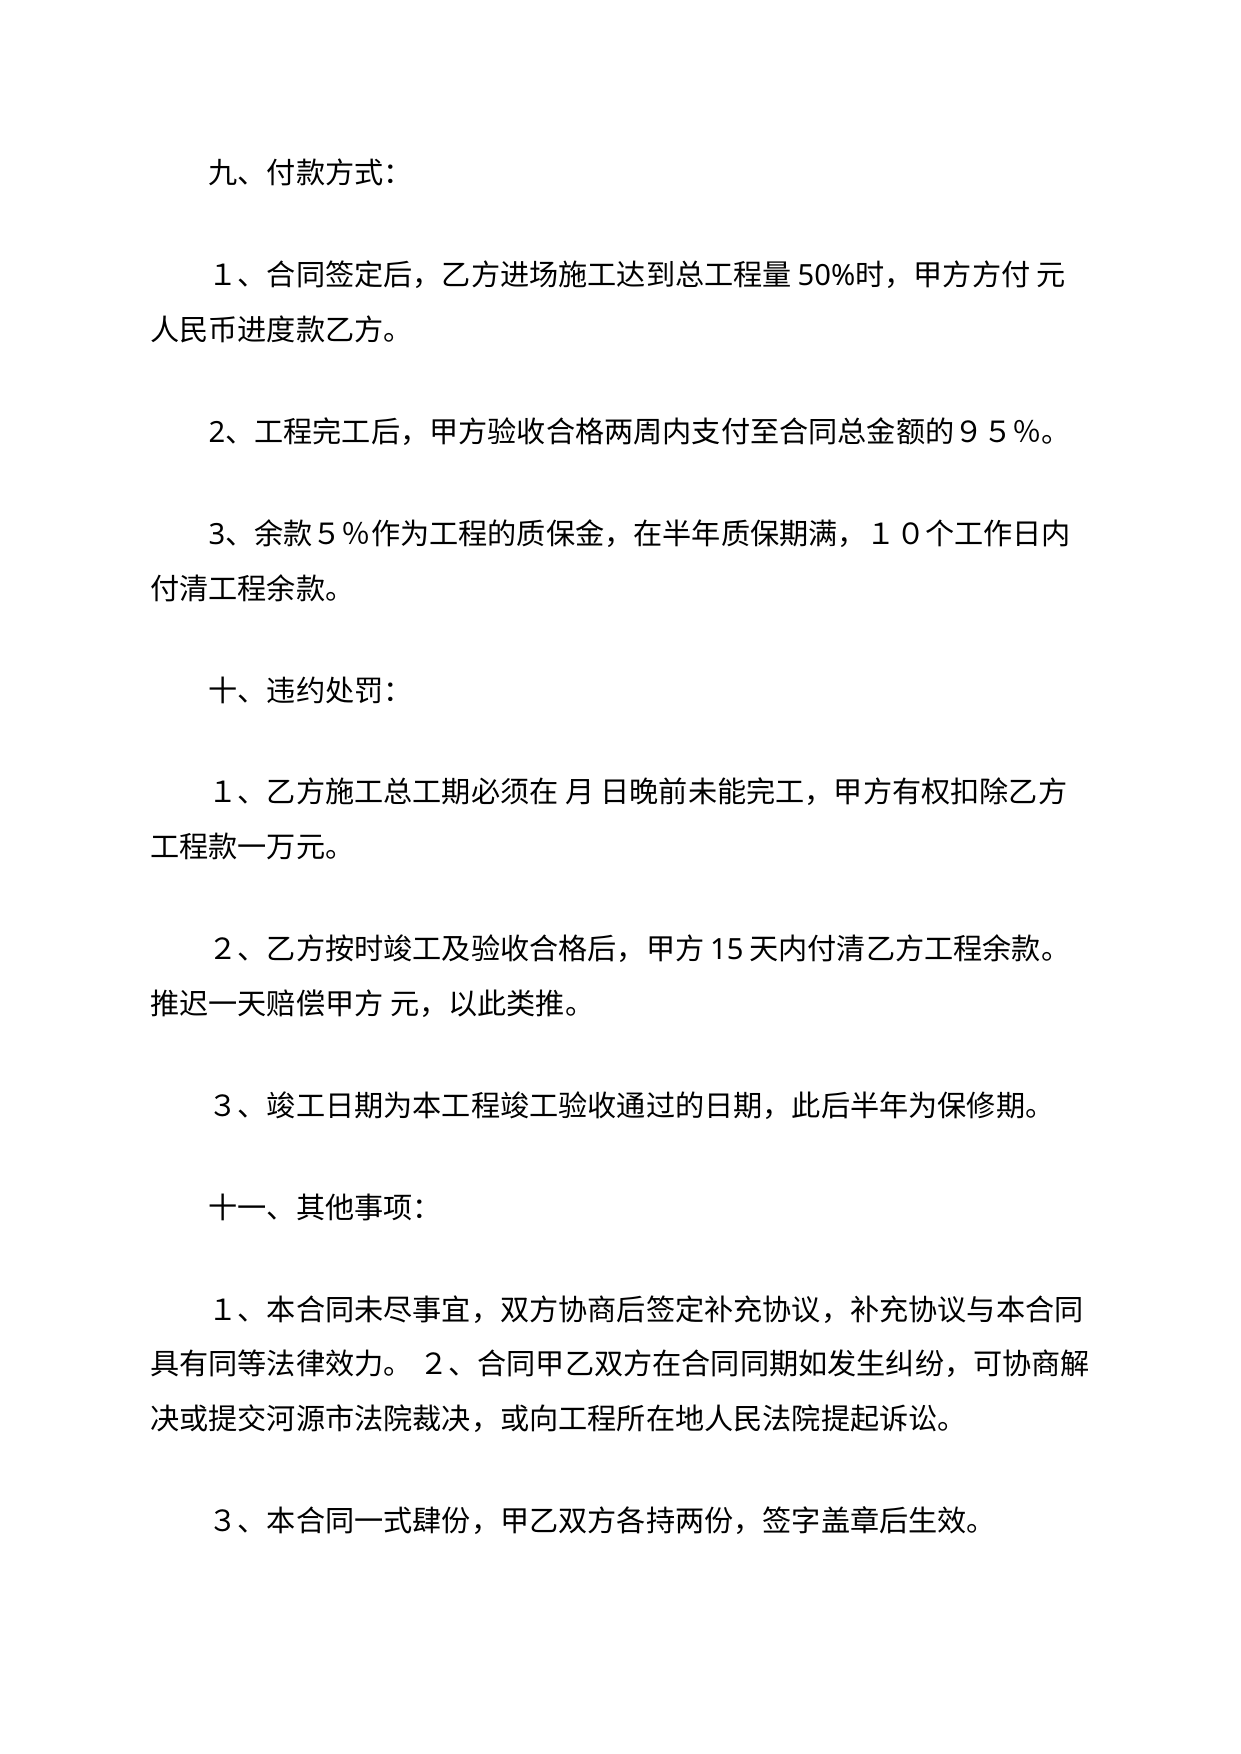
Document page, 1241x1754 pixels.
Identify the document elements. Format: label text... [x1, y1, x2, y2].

text 3、余款５％作为工程的质保金，在半年质保期满，１０个工作日内付清工程余款。 [150, 511, 1090, 608]
text ３、本合同一式肆份，甲乙双方各持两份，签字盖章后生效。 [150, 1498, 1090, 1540]
text 十一、其他事项： [150, 1184, 1090, 1227]
text 九、付款方式： [150, 150, 1090, 192]
text 十、违约处罚： [150, 667, 1090, 709]
text ２、乙方按时竣工及验收合格后，甲方15天内付清乙方工程余款。推迟一天赔偿甲方 元，以此类推。 [150, 926, 1090, 1023]
text 2、工程完工后，甲方验收合格两周内支付至合同总金额的９５％。 [150, 408, 1090, 451]
text １、乙方施工总工期必须在 月 日晚前未能完工，甲方有权扣除乙方工程款一万元。 [150, 769, 1090, 866]
text １、合同签定后，乙方进场施工达到总工程量50%时，甲方方付 元人民币进度款乙方。 [150, 252, 1090, 349]
text １、本合同未尽事宜，双方协商后签定补充协议，补充协议与本合同具有同等法律效力。 ２、合同甲乙双方在合同同期如发生纠纷，可协商解决或提交河源市法院裁决，或向工程所在地人民法院提起诉讼。 [150, 1286, 1090, 1438]
text ３、竣工日期为本工程竣工验收通过的日期，此后半年为保修期。 [150, 1082, 1090, 1125]
